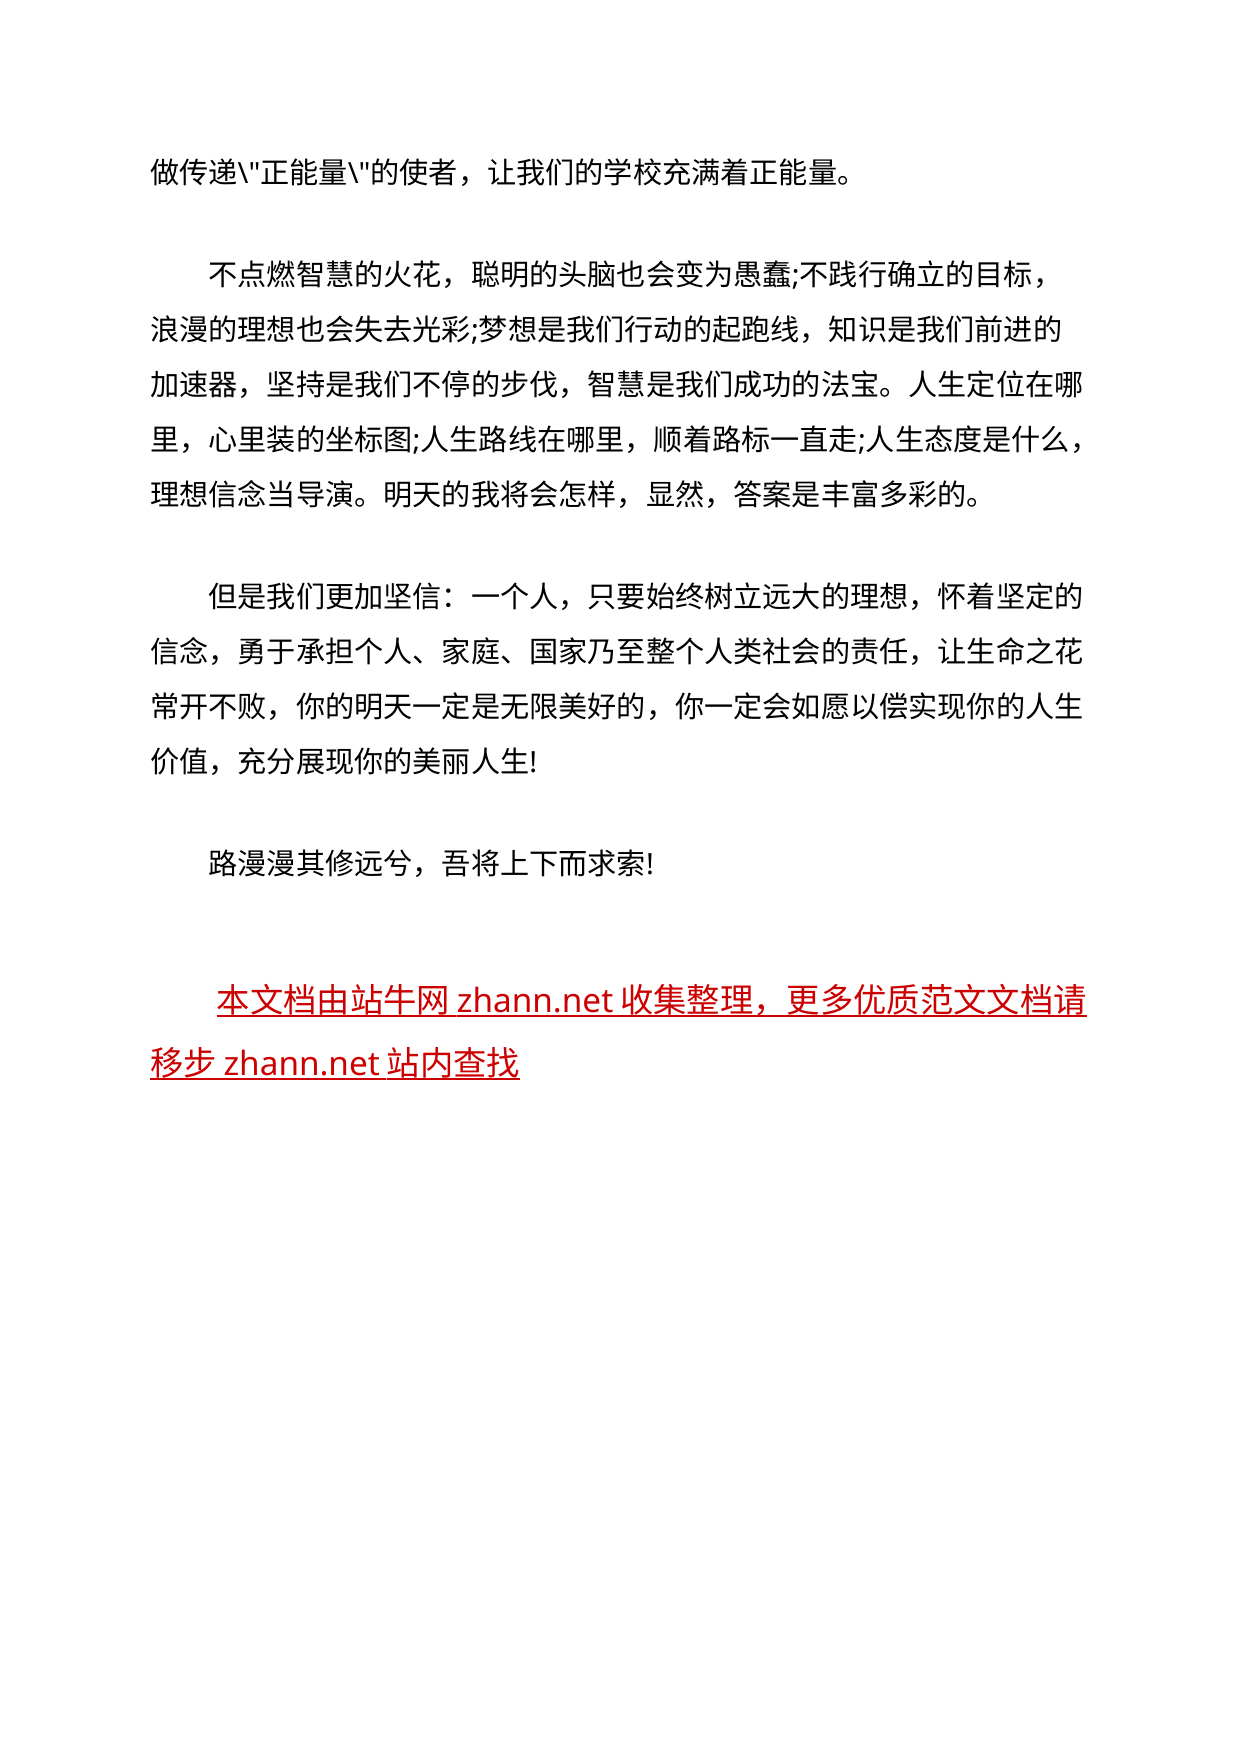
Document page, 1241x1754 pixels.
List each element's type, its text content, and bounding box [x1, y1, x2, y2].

text 不点燃智慧的火花，聪明的头脑也会变为愚蠢;不践行确立的目标，浪漫的理想也会失去光彩;梦想是我们行动的起跑线，知识是我们前进的加速器，坚持是我们不停的步伐，智慧是我们成功的法宝。人生定位在哪里，心里装的坐标图;人生路线在哪里，顺着路标一直走;人生态度是什么，理想信念当导演。明天的我将会怎样，显然，答案是丰富多彩的。 [150, 252, 1090, 514]
text 路漫漫其修远兮，吾将上下而求索! [150, 840, 1090, 883]
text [150, 150, 1090, 192]
text 本文档由站牛网zhann.net收集整理，更多优质范文文档请移步zhann.net站内查找 [150, 973, 1090, 1085]
text 但是我们更加坚信：一个人，只要始终树立远大的理想，怀着坚定的信念，勇于承担个人、家庭、国家乃至整个人类社会的责任，让生命之花常开不败，你的明天一定是无限美好的，你一定会如愿以偿实现你的人生价值，充分展现你的美丽人生! [150, 574, 1090, 781]
